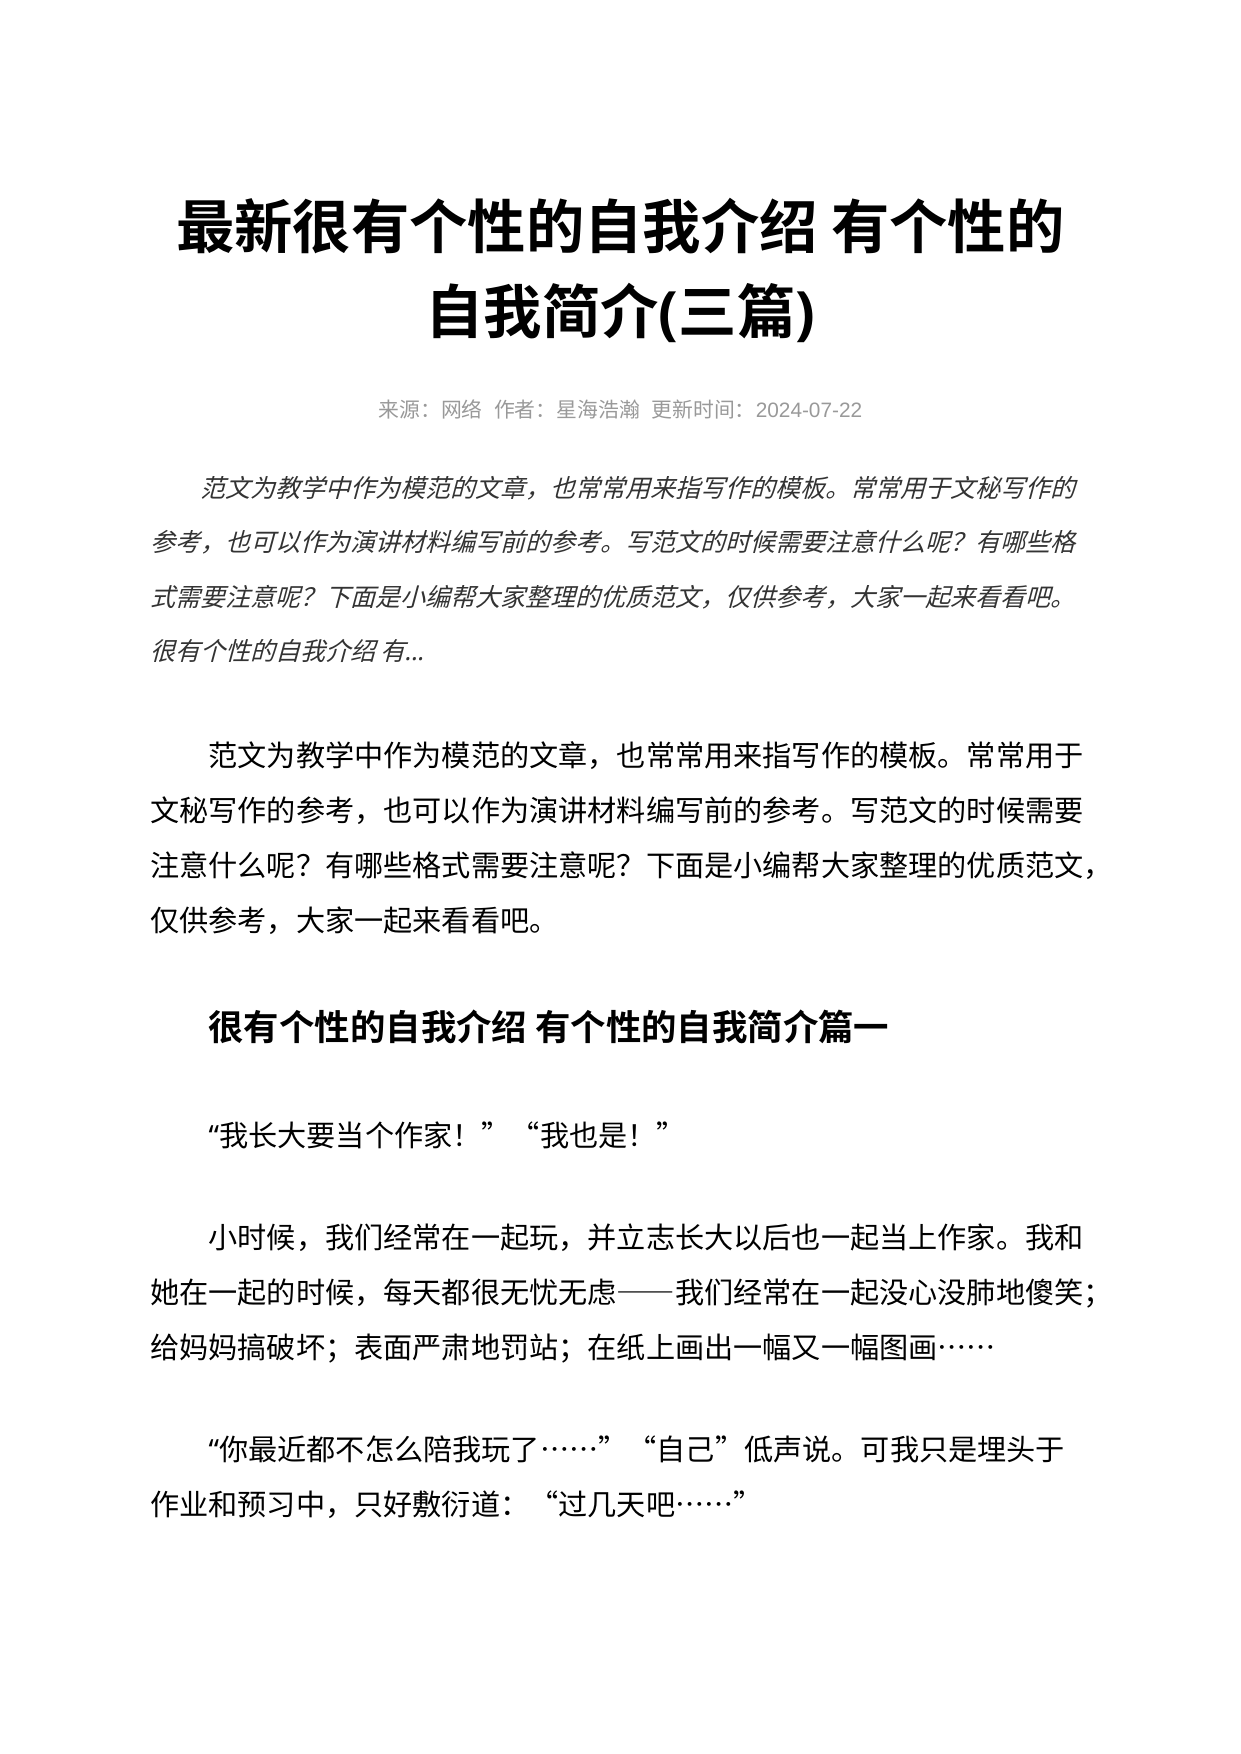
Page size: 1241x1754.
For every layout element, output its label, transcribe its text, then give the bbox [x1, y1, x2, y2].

text “我长大要当个作家！”“我也是！” [150, 1112, 1090, 1155]
text 范文为教学中作为模范的文章，也常常用来指写作的模板。常常用于文秘写作的参考，也可以作为演讲材料编写前的参考。写范文的时候需要注意什么呢？有哪些格式需要注意呢？下面是小编帮大家整理的优质范文，仅供参考，大家一起来看看吧。 [150, 733, 1090, 939]
text 小时候，我们经常在一起玩，并立志长大以后也一起当上作家。我和她在一起的时候，每天都很无忧无虑——我们经常在一起没心没肺地傻笑；给妈妈搞破坏；表面严肃地罚站；在纸上画出一幅又一幅图画…… [150, 1214, 1090, 1367]
text 范文为教学中作为模范的文章，也常常用来指写作的模板。常常用于文秘写作的参考，也可以作为演讲材料编写前的参考。写范文的时候需要注意什么呢？有哪些格式需要注意呢？下面是小编帮大家整理的优质范文，仅供参考，大家一起来看看吧。很有个性的自我介绍 有... [150, 468, 1090, 668]
text “你最近都不怎么陪我玩了……”“自己”低声说。可我只是埋头于作业和预习中，只好敷衍道：“过几天吧……” [150, 1426, 1090, 1523]
subtitle 最新很有个性的自我介绍 有个性的自我简介(三篇) [150, 181, 1090, 351]
text 来源：网络 作者：星海浩瀚 更新时间：2024-07-22 [150, 397, 1090, 421]
text 很有个性的自我介绍 有个性的自我简介篇一 [150, 999, 1090, 1050]
